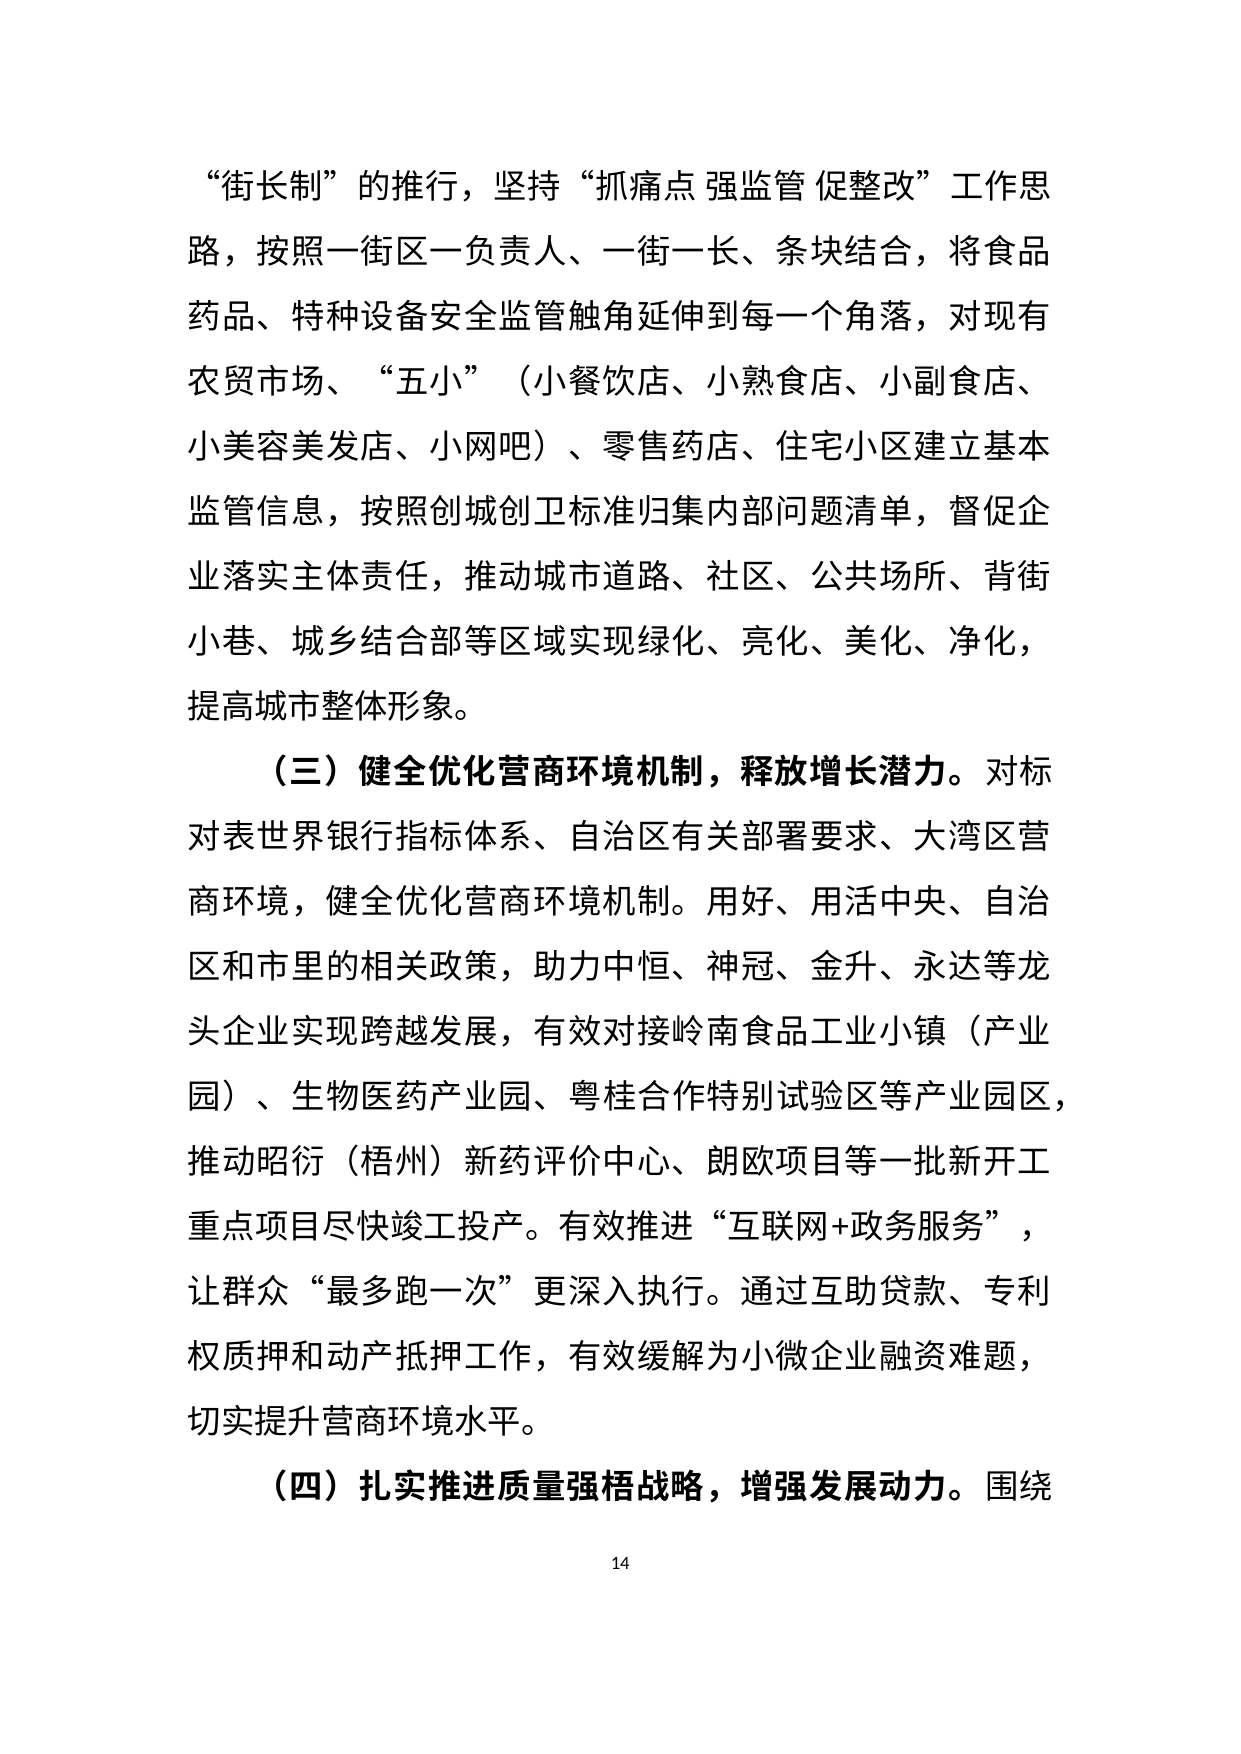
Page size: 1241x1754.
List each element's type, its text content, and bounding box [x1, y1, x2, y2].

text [187, 1452, 1053, 1517]
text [187, 152, 1053, 737]
text （三）健全优化营商环境机制，释放增长潜力。对标对表世界银行指标体系、自治区有关部署要求、大湾区营商环境，健全优化营商环境机制。用好、用活中央、自治区和市里的相关政策，助力中恒、神冠、金升、永达等龙头企业实现跨越发展，有效对接岭南食品工业小镇（产业园）、生物医药产业园、粤桂合作特别试验区等产业园区，推动昭衍（梧州）新药评价中心、朗欧项目等一批新开工重点项目尽快竣工投产。有效推进“互联网+政务服务”，让群众“最多跑一次”更深入执行。通过互助贷款、专利权质押和动产抵押工作，有效缓解为小微企业融资难题，切实提升营商环境水平。 [187, 737, 1053, 1452]
